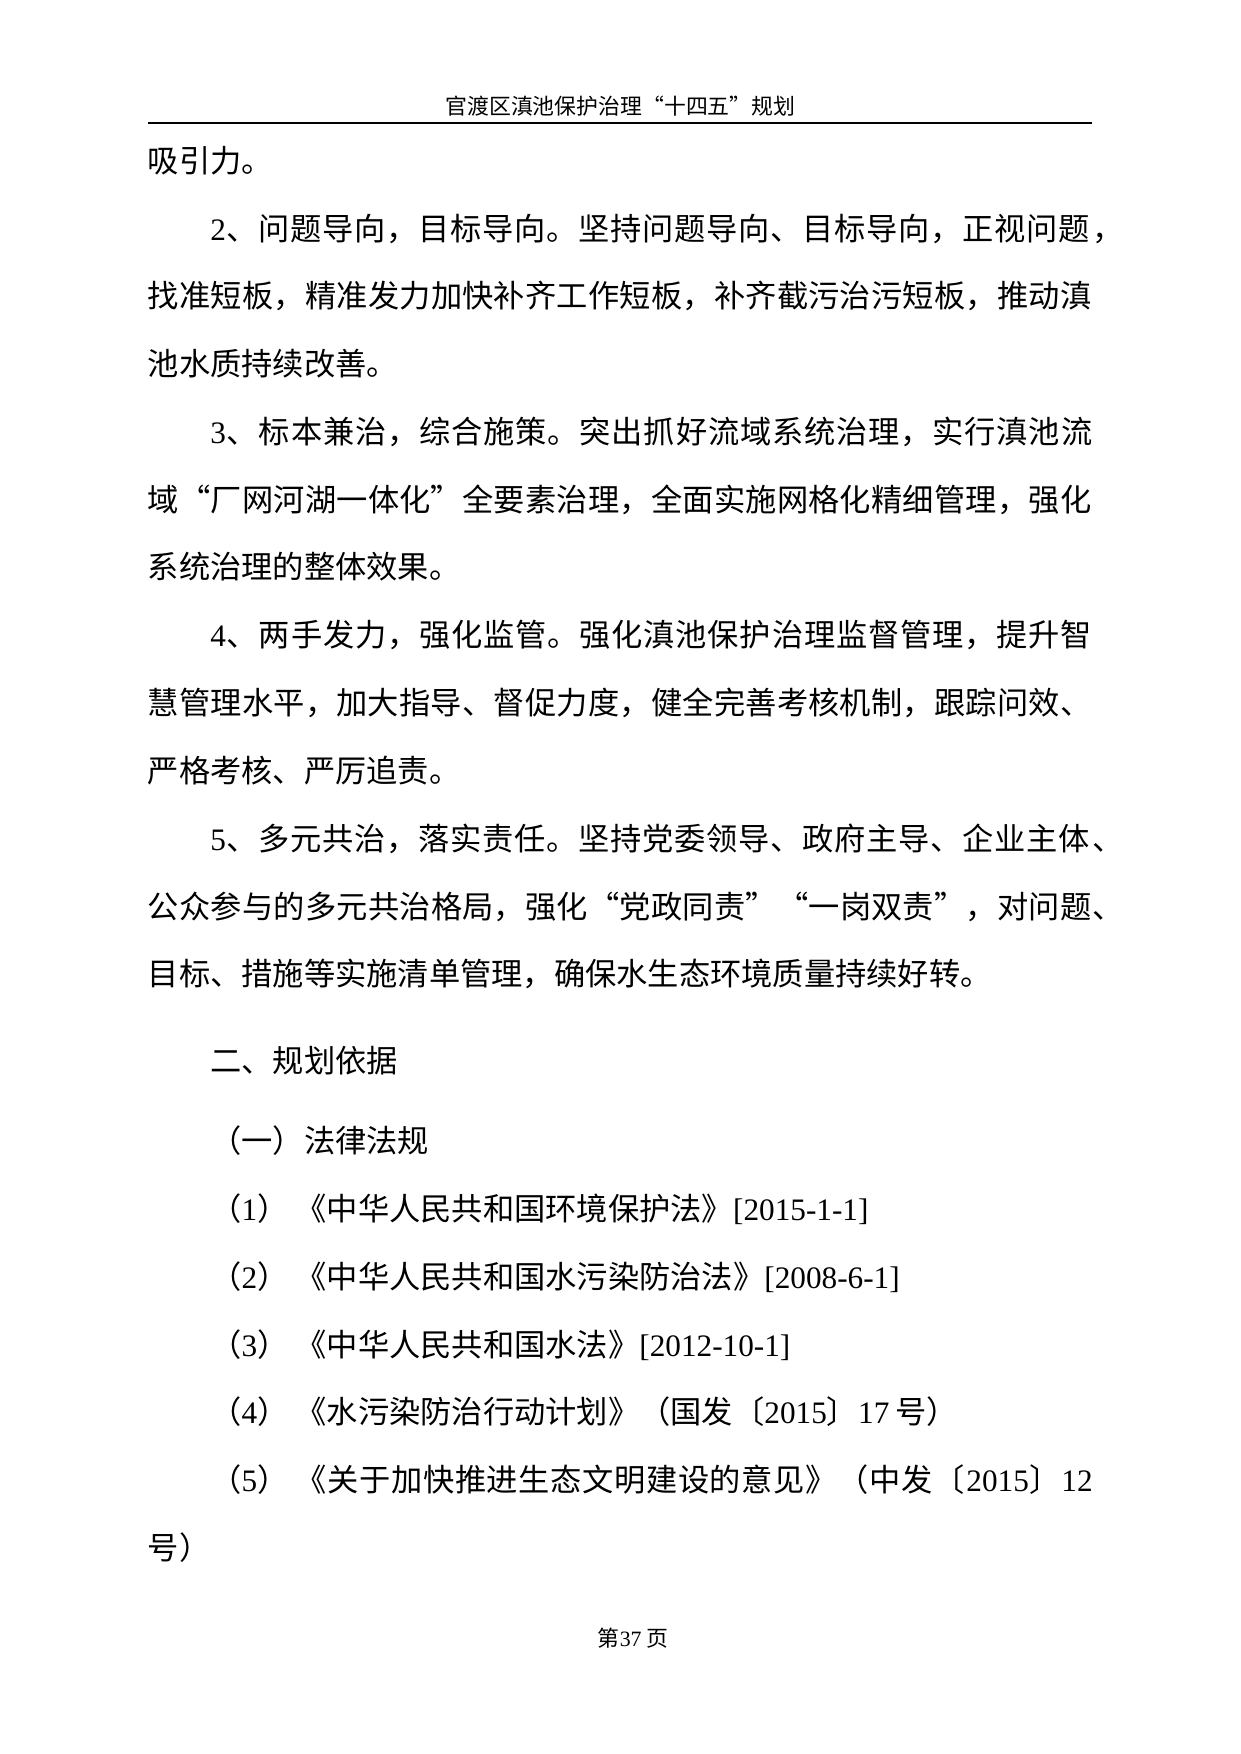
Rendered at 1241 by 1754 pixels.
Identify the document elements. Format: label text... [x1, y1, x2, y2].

text 5、多元共治，落实责任。坚持党委领导、政府主导、企业主体、公众参与的多元共治格局，强化“党政同责”“一岗双责”，对问题、目标、措施等实施清单管理，确保水生态环境质量持续好转。 [148, 814, 1092, 995]
subtitle 二、规划依据 [148, 1036, 1092, 1081]
text 2、问题导向，目标导向。坚持问题导向、目标导向，正视问题，找准短板，精准发力加快补齐工作短板，补齐截污治污短板，推动滇池水质持续改善。 [148, 204, 1092, 384]
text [148, 136, 1092, 181]
list 《中华人民共和国环境保护法》[2015-1-1] [148, 1184, 1092, 1229]
list 《中华人民共和国水法》[2012-10-1] [148, 1320, 1092, 1365]
text 3、标本兼治，综合施策。突出抓好流域系统治理，实行滇池流域“厂网河湖一体化”全要素治理，全面实施网格化精细管理，强化系统治理的整体效果。 [148, 407, 1092, 588]
text 4、两手发力，强化监管。强化滇池保护治理监督管理，提升智慧管理水平，加大指导、督促力度，健全完善考核机制，跟踪问效、严格考核、严厉追责。 [148, 611, 1092, 791]
list 《中华人民共和国水污染防治法》[2008-6-1] [148, 1252, 1092, 1297]
list 《关于加快推进生态文明建设的意见》（中发〔2015〕12号） [148, 1456, 1092, 1568]
subtitle （一）法律法规 [148, 1116, 1092, 1162]
list 《水污染防治行动计划》（国发〔2015〕17号） [148, 1388, 1092, 1433]
